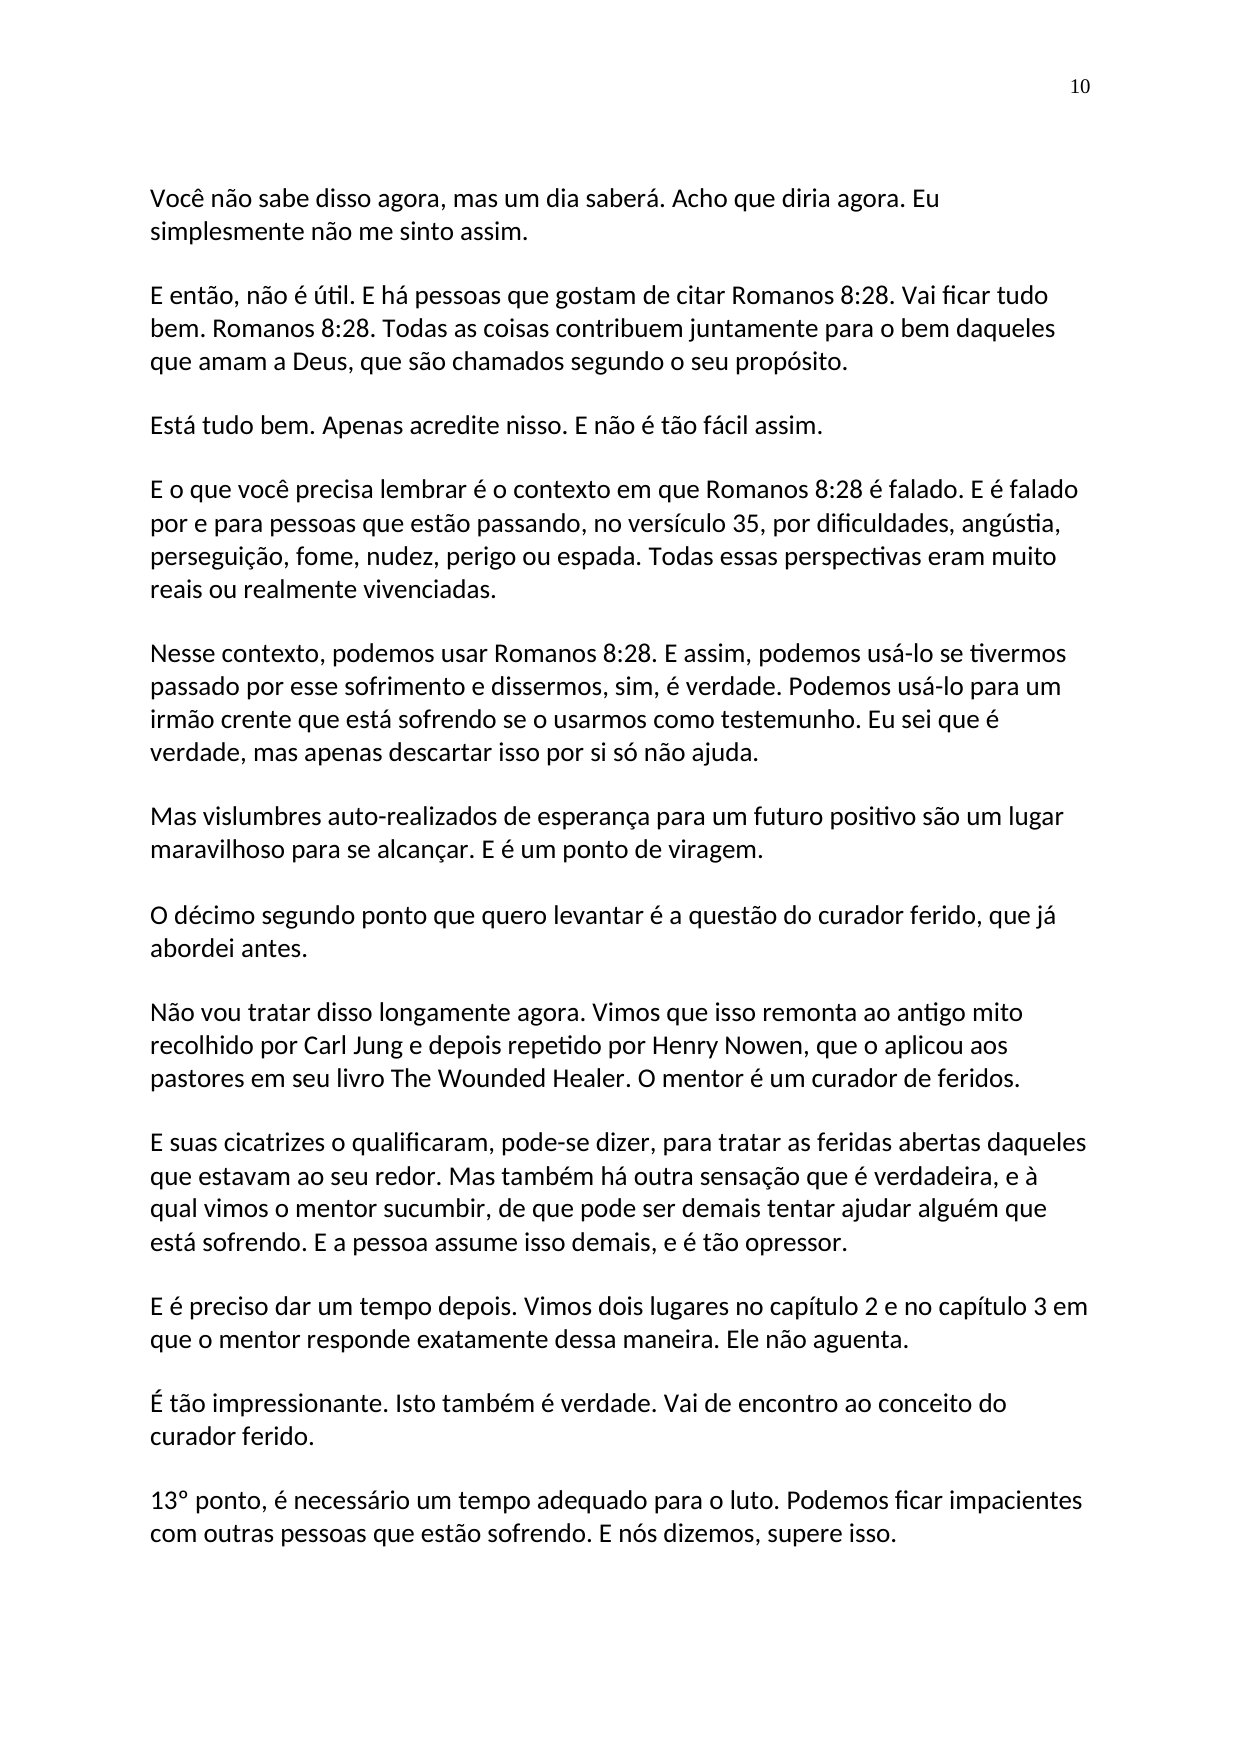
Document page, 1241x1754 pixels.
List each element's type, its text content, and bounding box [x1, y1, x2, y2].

text 13º ponto, é necessário um tempo adequado para o luto. Podemos ficar impacientes com outras pessoas que estão sofrendo. E nós dizemos, supere isso. [150, 1483, 1090, 1549]
text Mas vislumbres auto-realizados de esperança para um futuro positivo são um lugar maravilhoso para se alcançar. E é um ponto de viragem. O décimo segundo ponto que quero levantar é a questão do curador ferido, que já abordei antes. [150, 799, 1090, 964]
text E suas cicatrizes o qualificaram, pode-se dizer, para tratar as feridas abertas daqueles que estavam ao seu redor. Mas também há outra sensação que é verdadeira, e à qual vimos o mentor sucumbir, de que pode ser demais tentar ajudar alguém que está sofrendo. E a pessoa assume isso demais, e é tão opressor. [150, 1126, 1090, 1258]
text E é preciso dar um tempo depois. Vimos dois lugares no capítulo 2 e no capítulo 3 em que o mentor responde exatamente dessa maneira. Ele não aguenta. [150, 1289, 1090, 1355]
text Você não sabe disso agora, mas um dia saberá. Acho que diria agora. Eu simplesmente não me sinto assim. [150, 181, 1090, 247]
text Está tudo bem. Apenas acredite nisso. E não é tão fácil assim. [150, 408, 1090, 442]
text Não vou tratar disso longamente agora. Vimos que isso remonta ao antigo mito recolhido por Carl Jung e depois repetido por Henry Nowen, que o aplicou aos pastores em seu livro The Wounded Healer. O mentor é um curador de feridos. [150, 995, 1090, 1094]
text Nesse contexto, podemos usar Romanos 8:28. E assim, podemos usá-lo se tivermos passado por esse sofrimento e dissermos, sim, é verdade. Podemos usá-lo para um irmão crente que está sofrendo se o usarmos como testemunho. Eu sei que é verdade, mas apenas descartar isso por si só não ajuda. [150, 636, 1090, 768]
text E então, não é útil. E há pessoas que gostam de citar Romanos 8:28. Vai ficar tudo bem. Romanos 8:28. Todas as coisas contribuem juntamente para o bem daqueles que amam a Deus, que são chamados segundo o seu propósito. [150, 278, 1090, 377]
text E o que você precisa lembrar é o contexto em que Romanos 8:28 é falado. E é falado por e para pessoas que estão passando, no versículo 35, por dificuldades, angústia, perseguição, fome, nudez, perigo ou espada. Todas essas perspectivas eram muito reais ou realmente vivenciadas. [150, 473, 1090, 605]
text É tão impressionante. Isto também é verdade. Vai de encontro ao conceito do curador ferido. [150, 1386, 1090, 1452]
